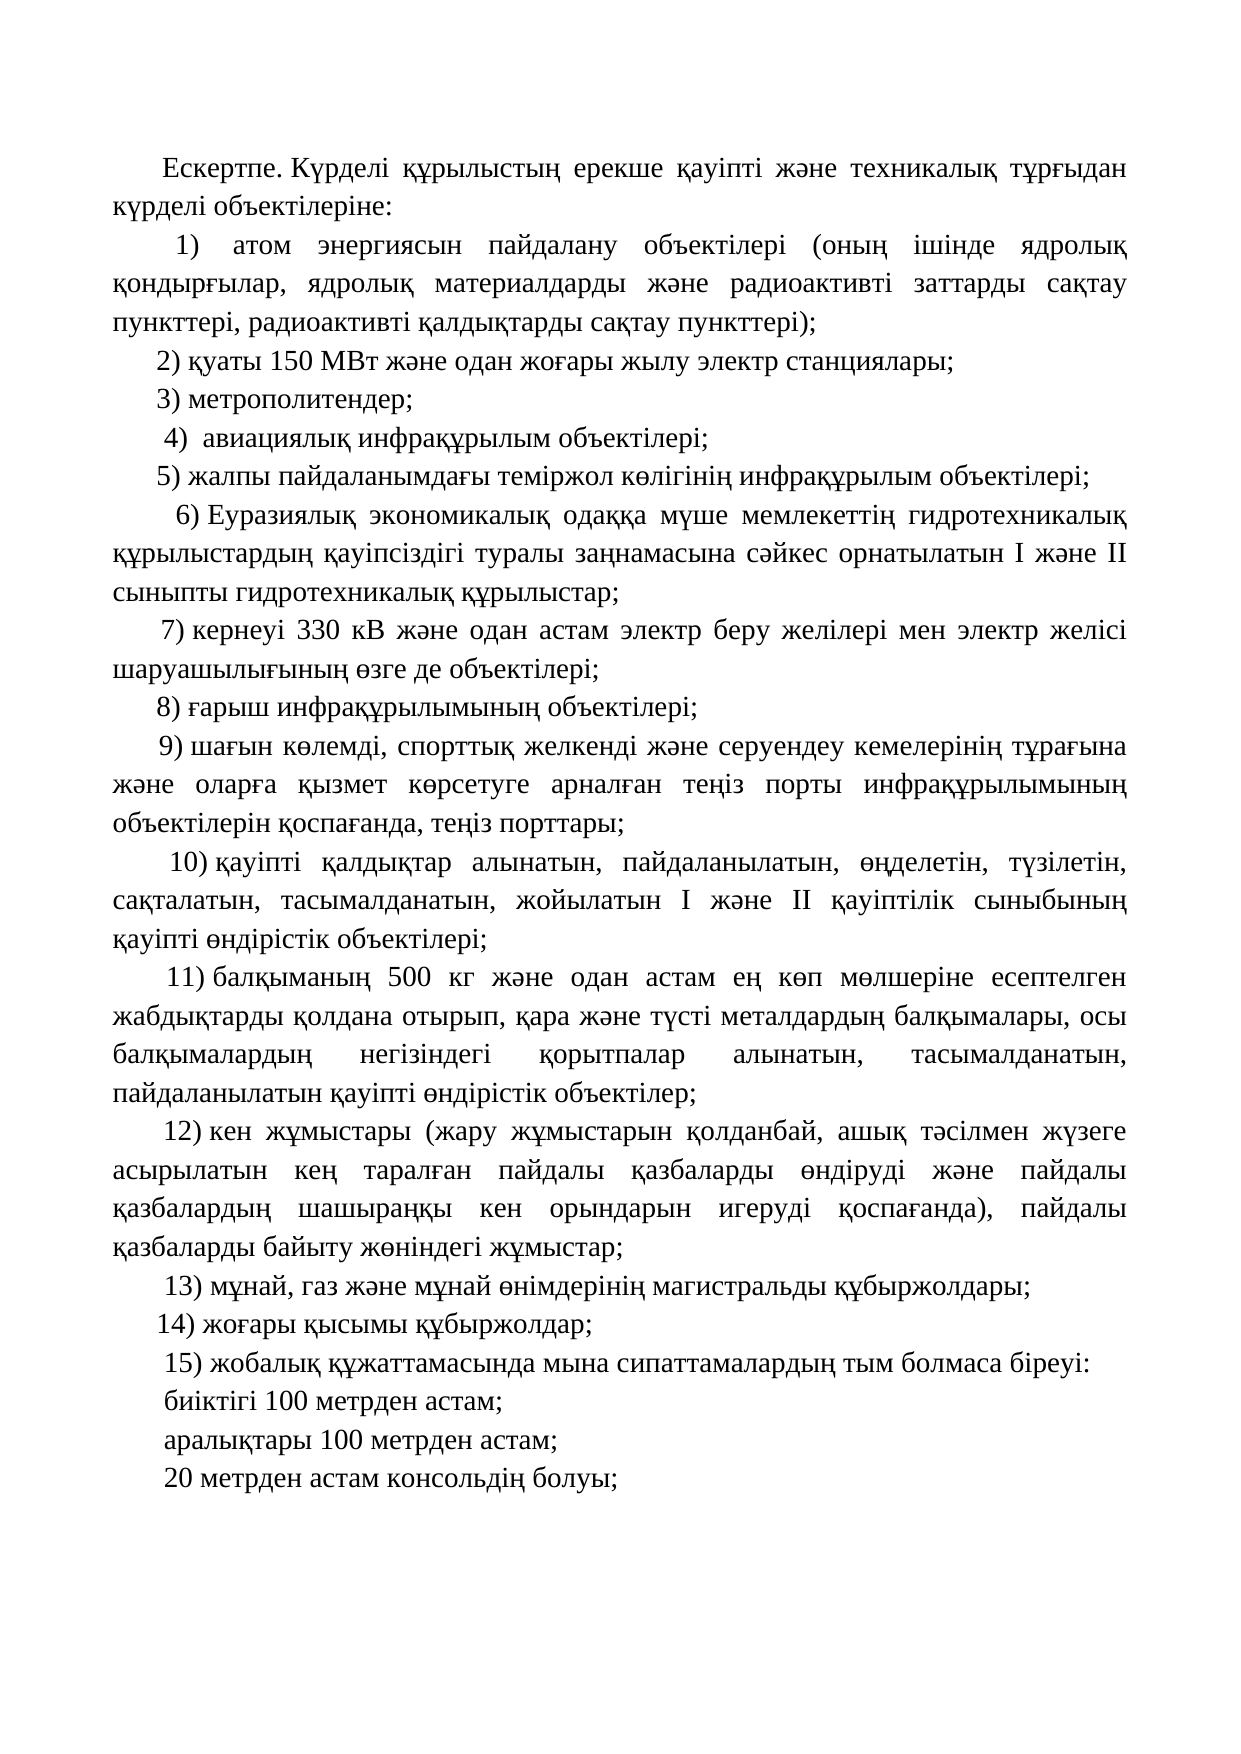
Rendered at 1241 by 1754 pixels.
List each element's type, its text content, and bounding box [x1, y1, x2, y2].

text 5) жалпы пайдаланымдағы теміржол көлігінің инфрақұрылым объектілері; [112, 458, 1128, 492]
text 2) қуаты 150 МВт және одан жоғары жылу электр станциялары; [112, 343, 1128, 376]
text 15) жобалық құжаттамасында мына сипаттамалардың тым болмаса біреуі: [112, 1345, 1128, 1378]
text Ескертпе. Күрделі құрылыстың ерекше қауіпті және техникалық тұрғыдан күрделі объектілеріне: [112, 150, 1128, 222]
text 11) балқыманың 500 кг және одан астам ең көп мөлшеріне есептелген жабдықтарды қолдана отырып, қара және түсті металдардың балқымалары, осы балқымалардың негізіндегі қорытпалар алынатын, тасымалданатын, пайдаланылатын қауіпті өндірістік объектілер; [112, 959, 1128, 1108]
text 14) жоғары қысымы құбыржолдар; [112, 1306, 1128, 1340]
text 1) атом энергиясын пайдалану объектілері (оның ішінде ядролық қондырғылар, ядролық материалдарды және радиоактивті заттарды сақтау пункттері, радиоактивті қалдықтарды сақтау пункттері); [112, 227, 1128, 338]
text 13) мұнай, газ және мұнай өнімдерінің магистральды құбыржолдары; [112, 1268, 1128, 1301]
text 8) ғарыш инфрақұрылымының объектілері; [112, 689, 1128, 723]
text 10) қауіпті қалдықтар алынатын, пайдаланылатын, өңделетін, түзілетін, сақталатын, тасымалданатын, жойылатын І және ІІ қауіптілік сыныбының қауіпті өндірістік объектілері; [112, 844, 1128, 954]
text 6) Еуразиялық экономикалық одаққа мүше мемлекеттің гидротехникалық құрылыстардың қауіпсіздігі туралы заңнамасына сәйкес орнатылатын І және ІІ сыныпты гидротехникалық құрылыстар; [112, 497, 1128, 607]
text биіктігі 100 метрден астам; [112, 1383, 1128, 1417]
text 4) авиациялық инфрақұрылым объектілері; [112, 420, 1128, 453]
text 9) шағын көлемді, спорттық желкенді және серуендеу кемелерінің тұрағына және оларға қызмет көрсетуге арналған теңіз порты инфрақұрылымының объектілерін қоспағанда, теңіз порттары; [112, 728, 1128, 839]
text 20 метрден астам консольдің болуы; [112, 1460, 1128, 1494]
text 3) метрополитендер; [112, 381, 1128, 415]
text 12) кен жұмыстары (жару жұмыстарын қолданбай, ашық тәсілмен жүзеге асырылатын кең таралған пайдалы қазбаларды өндіруді және пайдалы қазбалардың шашыраңқы кен орындарын игеруді қоспағанда), пайдалы қазбаларды байыту жөніндегі жұмыстар; [112, 1113, 1128, 1263]
text аралықтары 100 метрден астам; [112, 1422, 1128, 1455]
text 7) кернеуі 330 кВ және одан астам электр беру желілері мен электр желісі шаруашылығының өзге де объектілері; [112, 612, 1128, 684]
